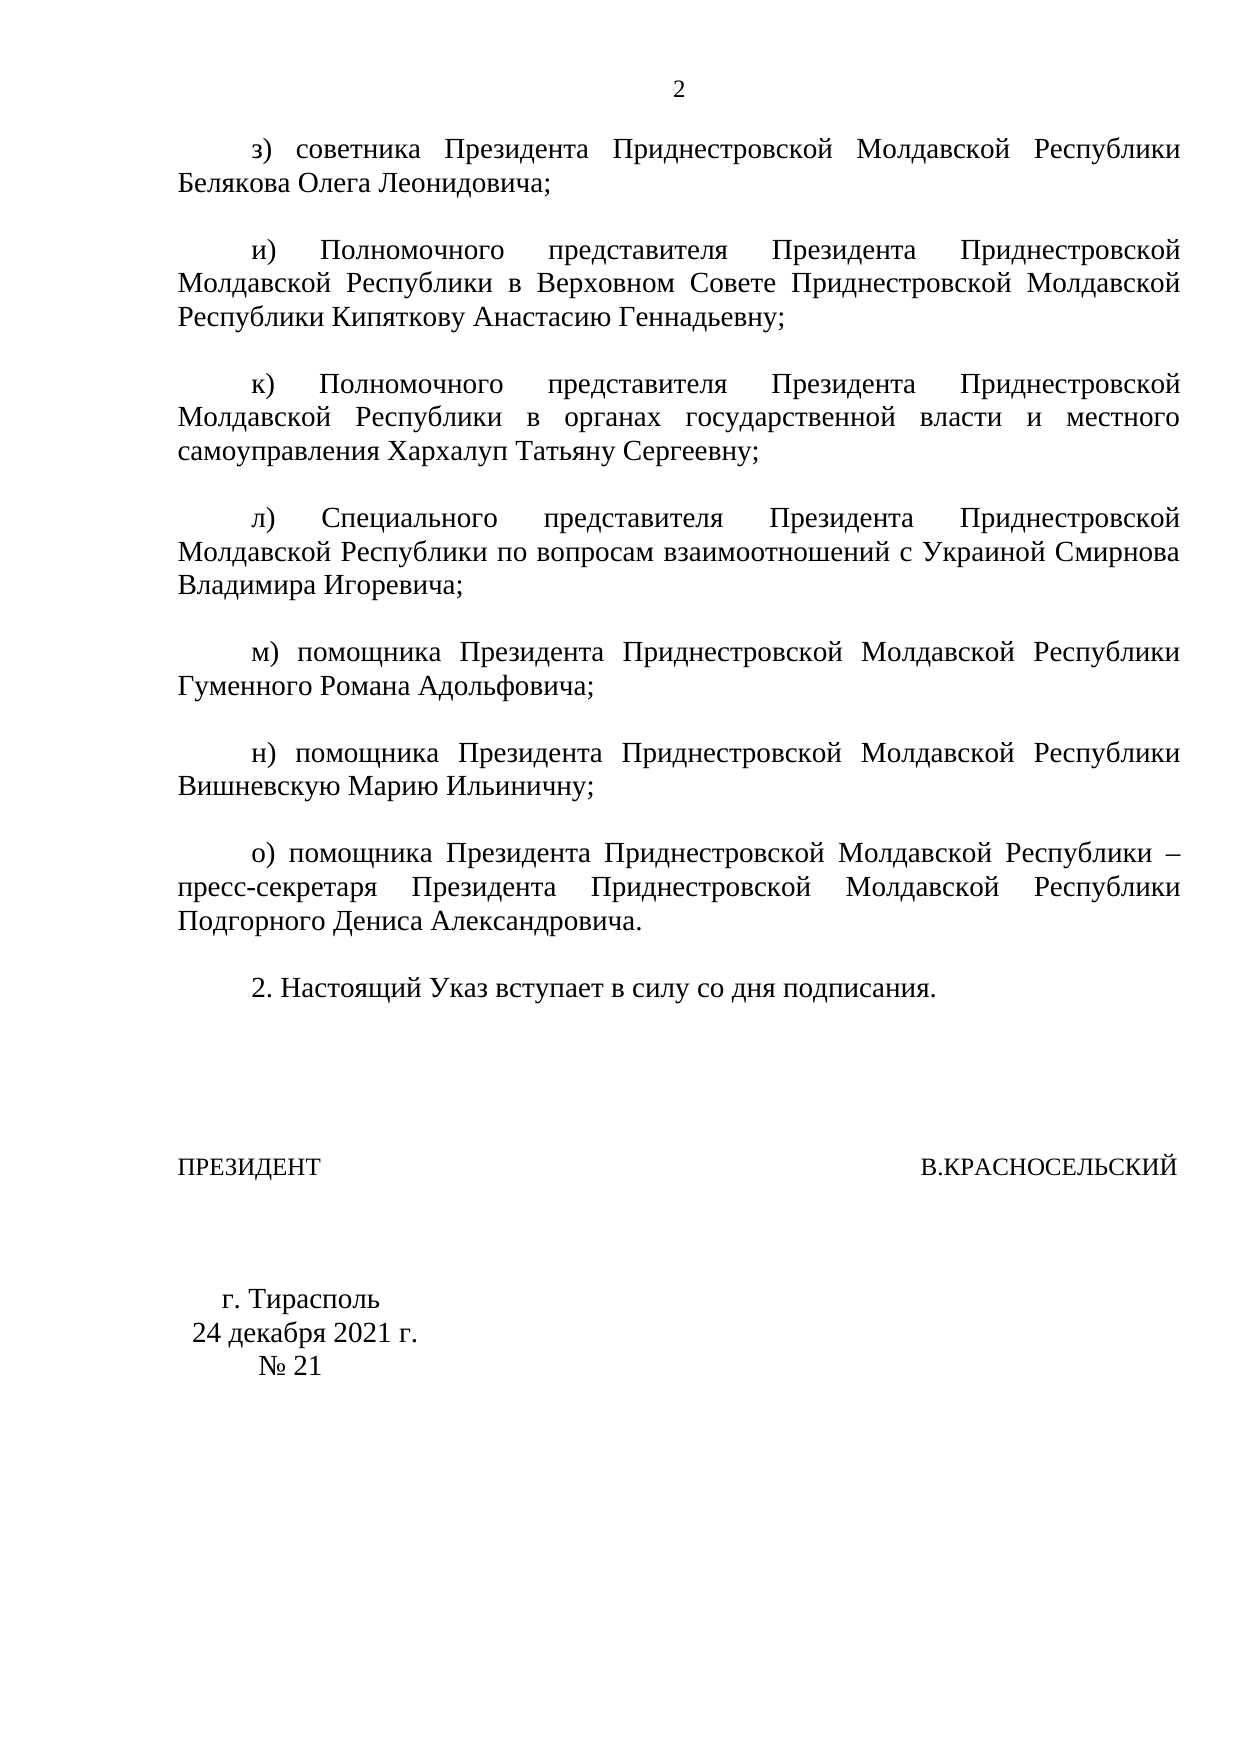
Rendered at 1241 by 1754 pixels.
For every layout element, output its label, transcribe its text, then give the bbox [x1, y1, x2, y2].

text ПРЕЗИДЕНТ В.КРАСНОСЕЛЬСКИЙ [177, 1152, 1181, 1181]
text 2. Настоящий Указ вступает в силу со дня подписания. [177, 970, 1181, 1003]
text к) Полномочного представителя Президента Приднестровской Молдавской Республики в органах государственной власти и местного самоуправления Хархалуп Татьяну Сергеевну; [177, 366, 1181, 467]
text н) помощника Президента Приднестровской Молдавской Республики Вишневскую Марию Ильиничну; [177, 735, 1181, 802]
text м) помощника Президента Приднестровской Молдавской Республики Гуменного Романа Адольфовича; [177, 634, 1181, 701]
text г. Тирасполь [177, 1281, 1181, 1315]
text № 21 [177, 1348, 1181, 1382]
text л) Специального представителя Президента Приднестровской Молдавской Республики по вопросам взаимоотношений с Украиной Смирнова Владимира Игоревича; [177, 500, 1181, 601]
text и) Полномочного представителя Президента Приднестровской Молдавской Республики в Верховном Совете Приднестровской Молдавской Республики Кипяткову Анастасию Геннадьевну; [177, 232, 1181, 332]
text з) советника Президента Приднестровской Молдавской Республики Белякова Олега Леонидовича; [177, 131, 1181, 198]
text 24 декабря 2021 г. [177, 1315, 1181, 1348]
text о) помощника Президента Приднестровской Молдавской Республики – пресс-секретаря Президента Приднестровской Молдавской Республики Подгорного Дениса Александровича. [177, 836, 1181, 936]
